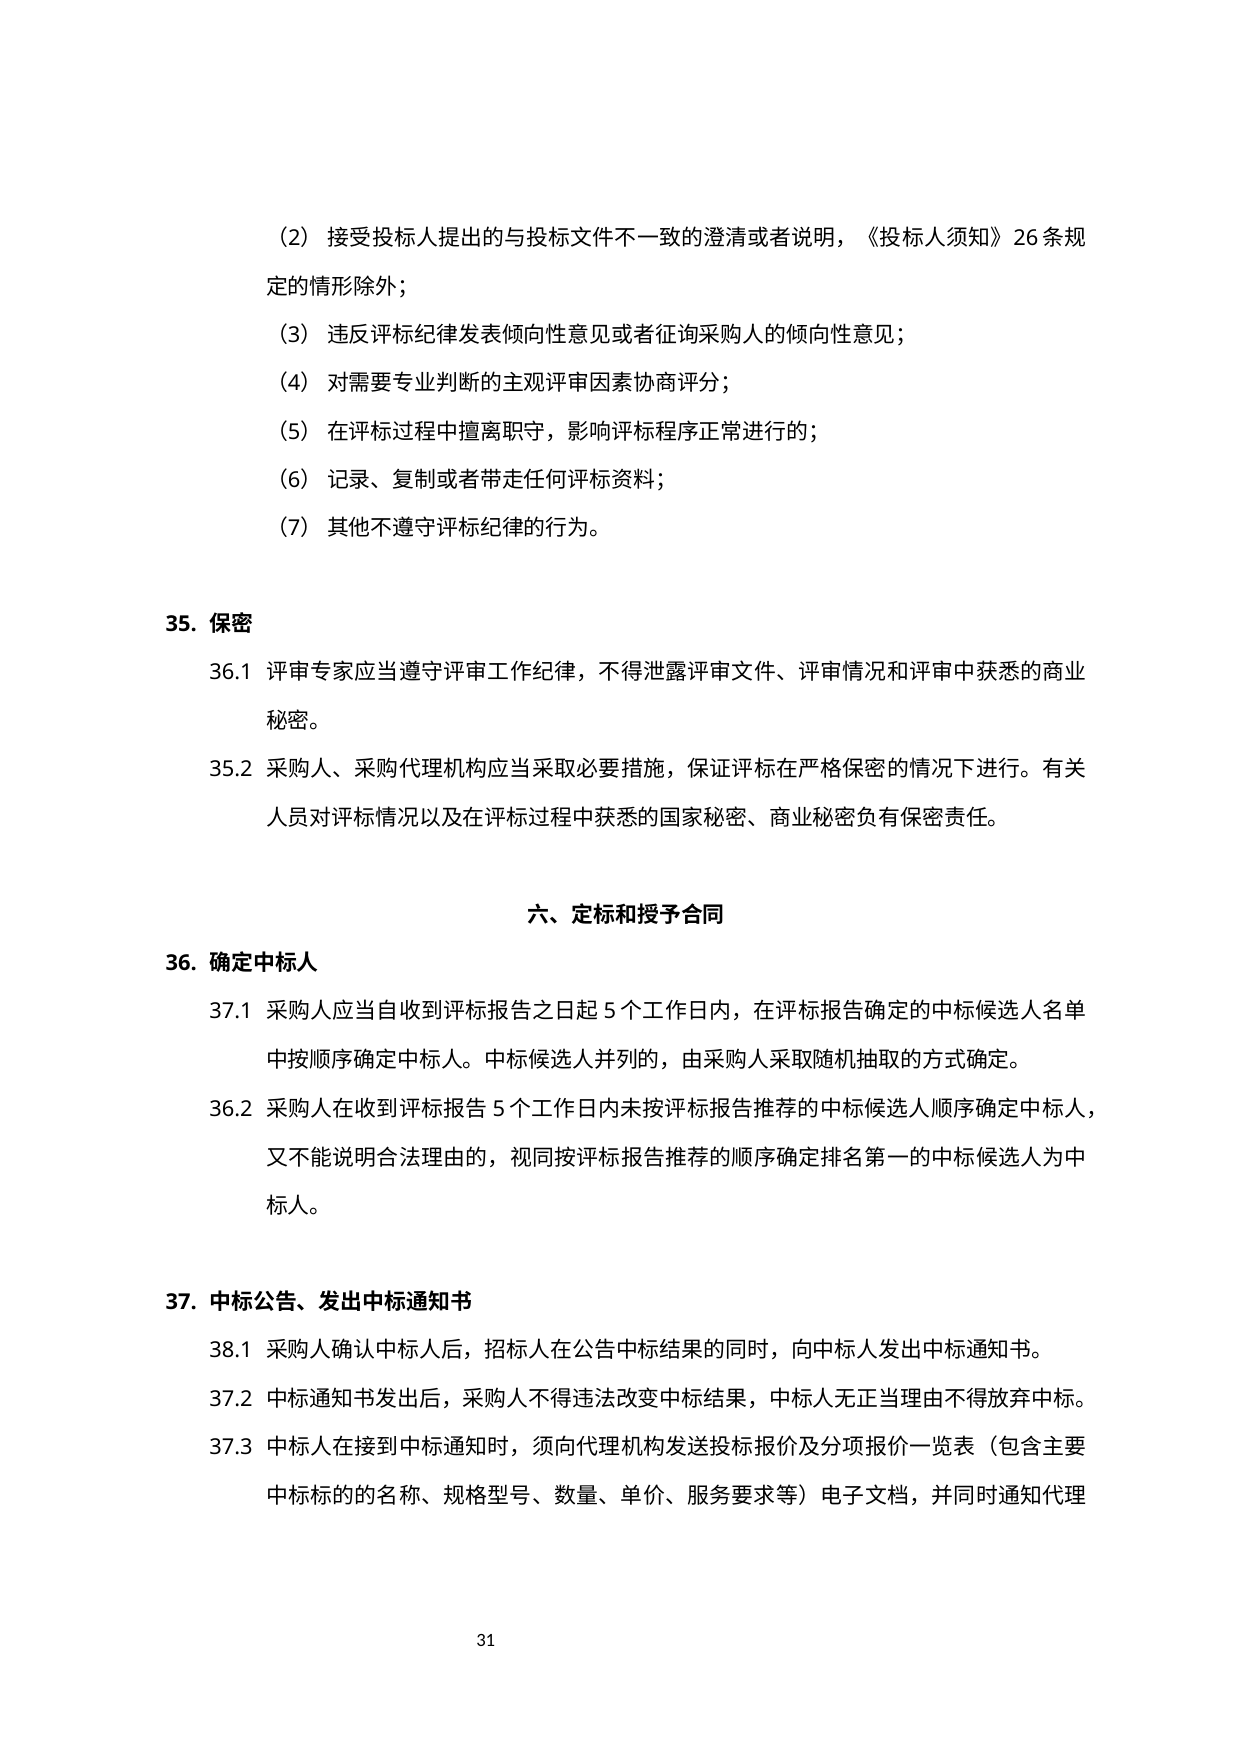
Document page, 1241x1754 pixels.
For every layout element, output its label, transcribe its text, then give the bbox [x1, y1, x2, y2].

text （5） 在评标过程中擅离职守，影响评标程序正常进行的； [266, 413, 1087, 446]
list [209, 1428, 1087, 1510]
list 采购人确认中标人后，招标人在公告中标结果的同时，向中标人发出中标通知书。 [209, 1332, 1087, 1364]
text （4） 对需要专业判断的主观评审因素协商评分； [266, 365, 1087, 397]
list 保密 [165, 606, 1087, 638]
list 采购人应当自收到评标报告之日起5个工作日内，在评标报告确定的中标候选人名单中按顺序确定中标人。中标候选人并列的，由采购人采取随机抽取的方式确定。 [209, 993, 1087, 1074]
list 评审专家应当遵守评审工作纪律，不得泄露评审文件、评审情况和评审中获悉的商业秘密。 [209, 654, 1087, 735]
text 六、定标和授予合同 [165, 897, 1087, 929]
list 中标通知书发出后，采购人不得违法改变中标结果，中标人无正当理由不得放弃中标。 [209, 1380, 1087, 1413]
text （3） 违反评标纪律发表倾向性意见或者征询采购人的倾向性意见； [266, 317, 1087, 349]
list 确定中标人 [165, 945, 1087, 977]
list 采购人在收到评标报告5个工作日内未按评标报告推荐的中标候选人顺序确定中标人，又不能说明合法理由的，视同按评标报告推荐的顺序确定排名第一的中标候选人为中标人。 [209, 1090, 1087, 1220]
text （6） 记录、复制或者带走任何评标资料； [266, 462, 1087, 494]
text （2） 接受投标人提出的与投标文件不一致的澄清或者说明，《投标人须知》26条规定的情形除外； [266, 219, 1087, 301]
text （7） 其他不遵守评标纪律的行为。 [266, 510, 1087, 542]
list 采购人、采购代理机构应当采取必要措施，保证评标在严格保密的情况下进行。有关人员对评标情况以及在评标过程中获悉的国家秘密、商业秘密负有保密责任。 [209, 751, 1087, 832]
list 中标公告、发出中标通知书 [165, 1283, 1087, 1316]
